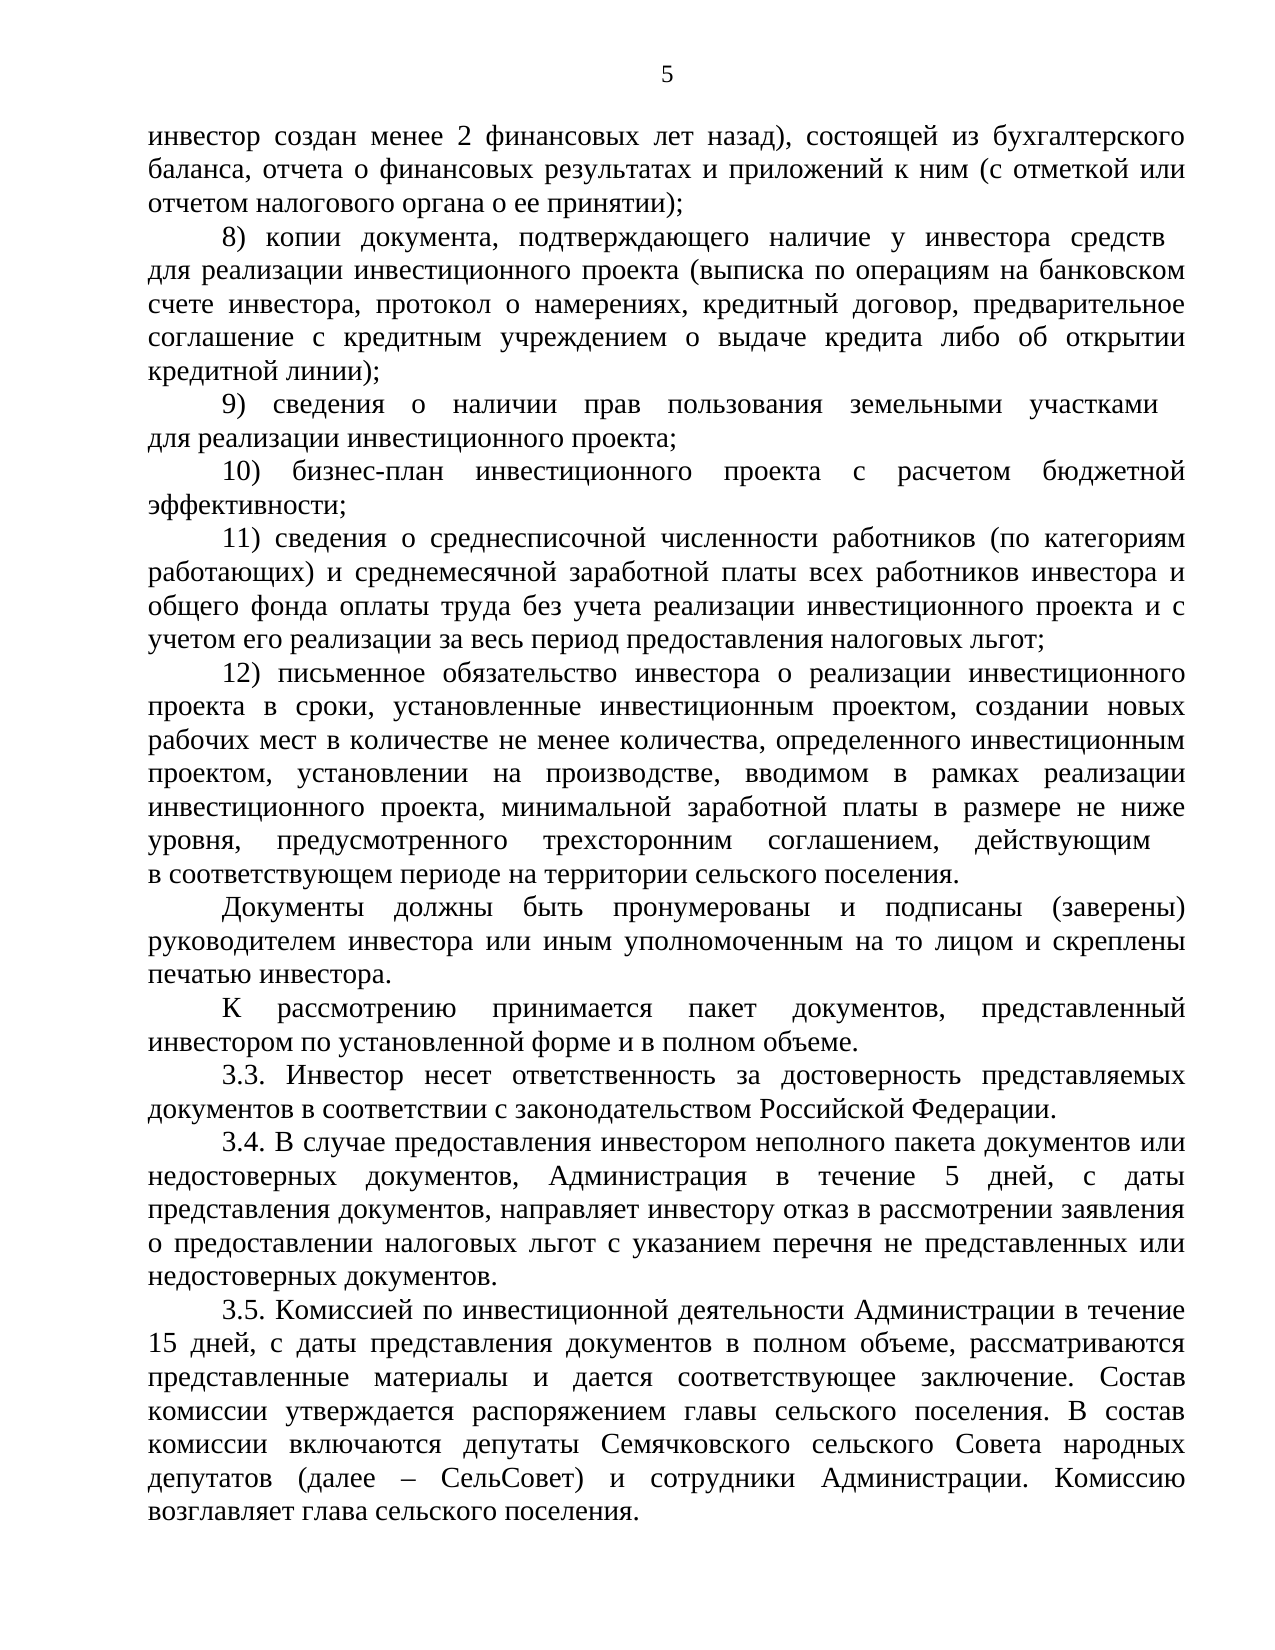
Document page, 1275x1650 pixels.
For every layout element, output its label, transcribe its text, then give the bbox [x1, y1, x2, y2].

text Документы должны быть пронумерованы и подписаны (заверены) руководителем инвестора или иным уполномоченным на то лицом и скреплены печатью инвестора. [148, 889, 1186, 990]
text 12) письменное обязательство инвестора о реализации инвестиционного проекта в сроки, установленные инвестиционным проектом, создании новых рабочих мест в количестве не менее количества, определенного инвестиционным проектом, установлении на производстве, вводимом в рамках реализации инвестиционного проекта, минимальной заработной платы в размере не ниже уровня, предусмотренного трехсторонним соглашением, действующим в соответствующем периоде на территории сельского поселения. [148, 655, 1186, 889]
text 3.3. Инвестор несет ответственность за достоверность представляемых документов в соответствии с законодательством Российской Федерации. [148, 1057, 1186, 1124]
text 10) бизнес-план инвестиционного проекта с расчетом бюджетной эффективности; [148, 453, 1186, 521]
text К рассмотрению принимается пакет документов, представленный инвестором по установленной форме и в полном объеме. [148, 990, 1186, 1057]
text 8) копии документа, подтверждающего наличие у инвестора средств для реализации инвестиционного проекта (выписка по операциям на банковском счете инвестора, протокол о намерениях, кредитный договор, предварительное соглашение с кредитным учреждением о выдаче кредита либо об открытии кредитной линии); [148, 219, 1186, 386]
text 9) сведения о наличии прав пользования земельными участками для реализации инвестиционного проекта; [148, 386, 1186, 453]
text 11) сведения о среднесписочной численности работников (по категориям работающих) и среднемесячной заработной платы всех работников инвестора и общего фонда оплаты труда без учета реализации инвестиционного проекта и с учетом его реализации за весь период предоставления налоговых льгот; [148, 521, 1186, 655]
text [148, 118, 1186, 219]
text 3.5. Комиссией по инвестиционной деятельности Администрации в течение 15 дней, с даты представления документов в полном объеме, рассматриваются представленные материалы и дается соответствующее заключение. Состав комиссии утверждается распоряжением главы сельского поселения. В состав комиссии включаются депутаты Семячковского сельского Совета народных депутатов (далее – СельСовет) и сотрудники Администрации. Комиссию возглавляет глава сельского поселения. [148, 1292, 1186, 1527]
text 3.4. В случае предоставления инвестором неполного пакета документов или недостоверных документов, Администрация в течение 5 дней, с даты представления документов, направляет инвестору отказ в рассмотрении заявления о предоставлении налоговых льгот с указанием перечня не представленных или недостоверных документов. [148, 1124, 1186, 1292]
